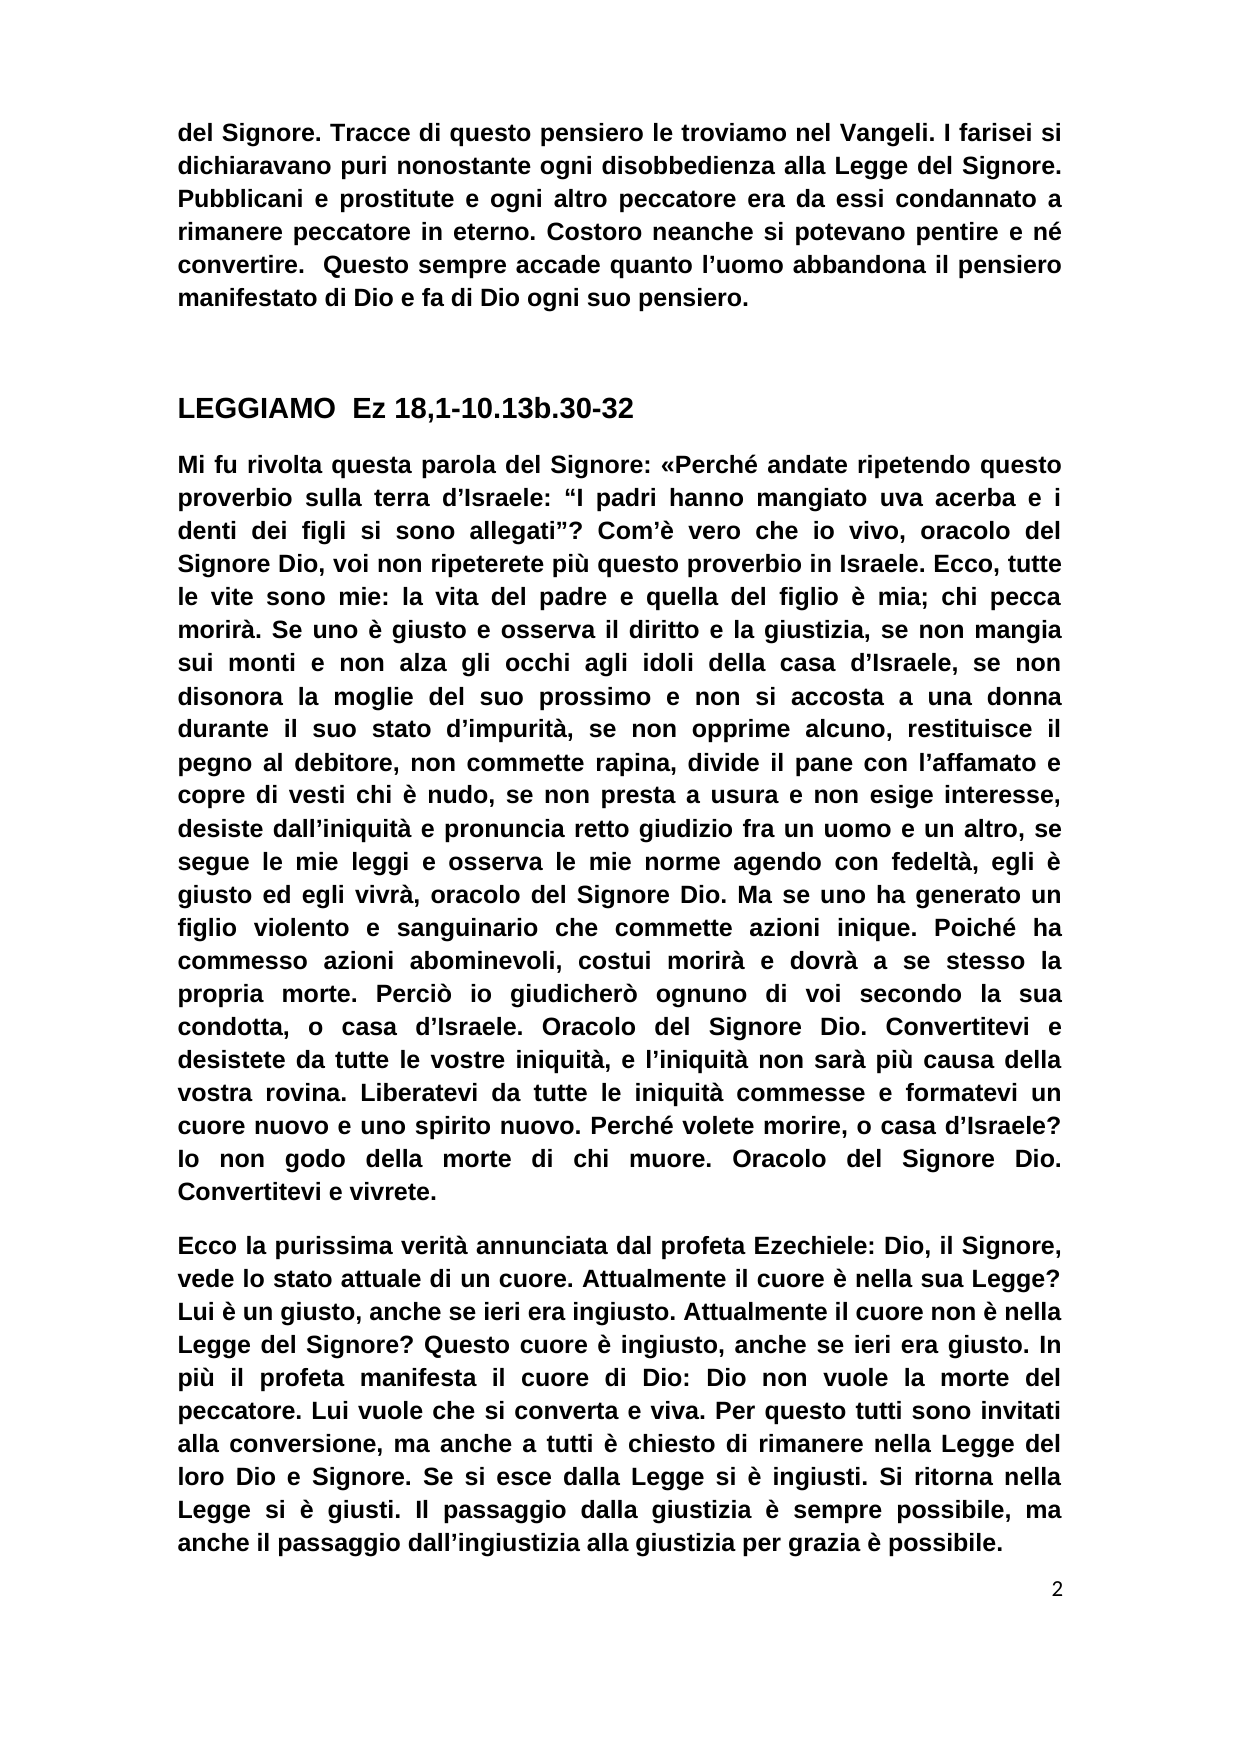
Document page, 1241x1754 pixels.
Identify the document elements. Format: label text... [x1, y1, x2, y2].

text Mi fu rivolta questa parola del Signore: «Perché andate ripetendo questo proverbio sulla terra d’Israele: “I padri hanno mangiato uva acerba e i denti dei figli si sono allegati”? Com’è vero che io vivo, oracolo del Signore Dio, voi non ripeterete più questo proverbio in Israele. Ecco, tutte le vite sono mie: la vita del padre e quella del figlio è mia; chi pecca morirà. Se uno è giusto e osserva il diritto e la giustizia, se non mangia sui monti e non alza gli occhi agli idoli della casa d’Israele, se non disonora la moglie del suo prossimo e non si accosta a una donna durante il suo stato d’impurità, se non opprime alcuno, restituisce il pegno al debitore, non commette rapina, divide il pane con l’affamato e copre di vesti chi è nudo, se non presta a usura e non esige interesse, desiste dall’iniquità e pronuncia retto giudizio fra un uomo e un altro, se segue le mie leggi e osserva le mie norme agendo con fedeltà, egli è giusto ed egli vivrà, oracolo del Signore Dio. Ma se uno ha generato un figlio violento e sanguinario che commette azioni inique. Poiché ha commesso azioni abominevoli, costui morirà e dovrà a se stesso la propria morte. Perciò io giudicherò ognuno di voi secondo la sua condotta, o casa d’Israele. Oracolo del Signore Dio. Convertitevi e desistete da tutte le vostre iniquità, e l’iniquità non sarà più causa della vostra rovina. Liberatevi da tutte le iniquità commesse e formatevi un cuore nuovo e uno spirito nuovo. Perché volete morire, o casa d’Israele? Io non godo della morte di chi muore. Oracolo del Signore Dio. Convertitevi e vivrete. [177, 450, 1063, 1206]
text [177, 118, 1063, 312]
text LEGGIAMO Ez 18,1-10.13b.30-32 [177, 391, 1063, 424]
text Ecco la purissima verità annunciata dal profeta Ezechiele: Dio, il Signore, vede lo stato attuale di un cuore. Attualmente il cuore è nella sua Legge? Lui è un giusto, anche se ieri era ingiusto. Attualmente il cuore non è nella Legge del Signore? Questo cuore è ingiusto, anche se ieri era giusto. In più il profeta manifesta il cuore di Dio: Dio non vuole la morte del peccatore. Lui vuole che si converta e viva. Per questo tutti sono invitati alla conversione, ma anche a tutti è chiesto di rimanere nella Legge del loro Dio e Signore. Se si esce dalla Legge si è ingiusti. Si ritorna nella Legge si è giusti. Il passaggio dalla giustizia è sempre possibile, ma anche il passaggio dall’ingiustizia alla giustizia per grazia è possibile. [177, 1231, 1063, 1557]
